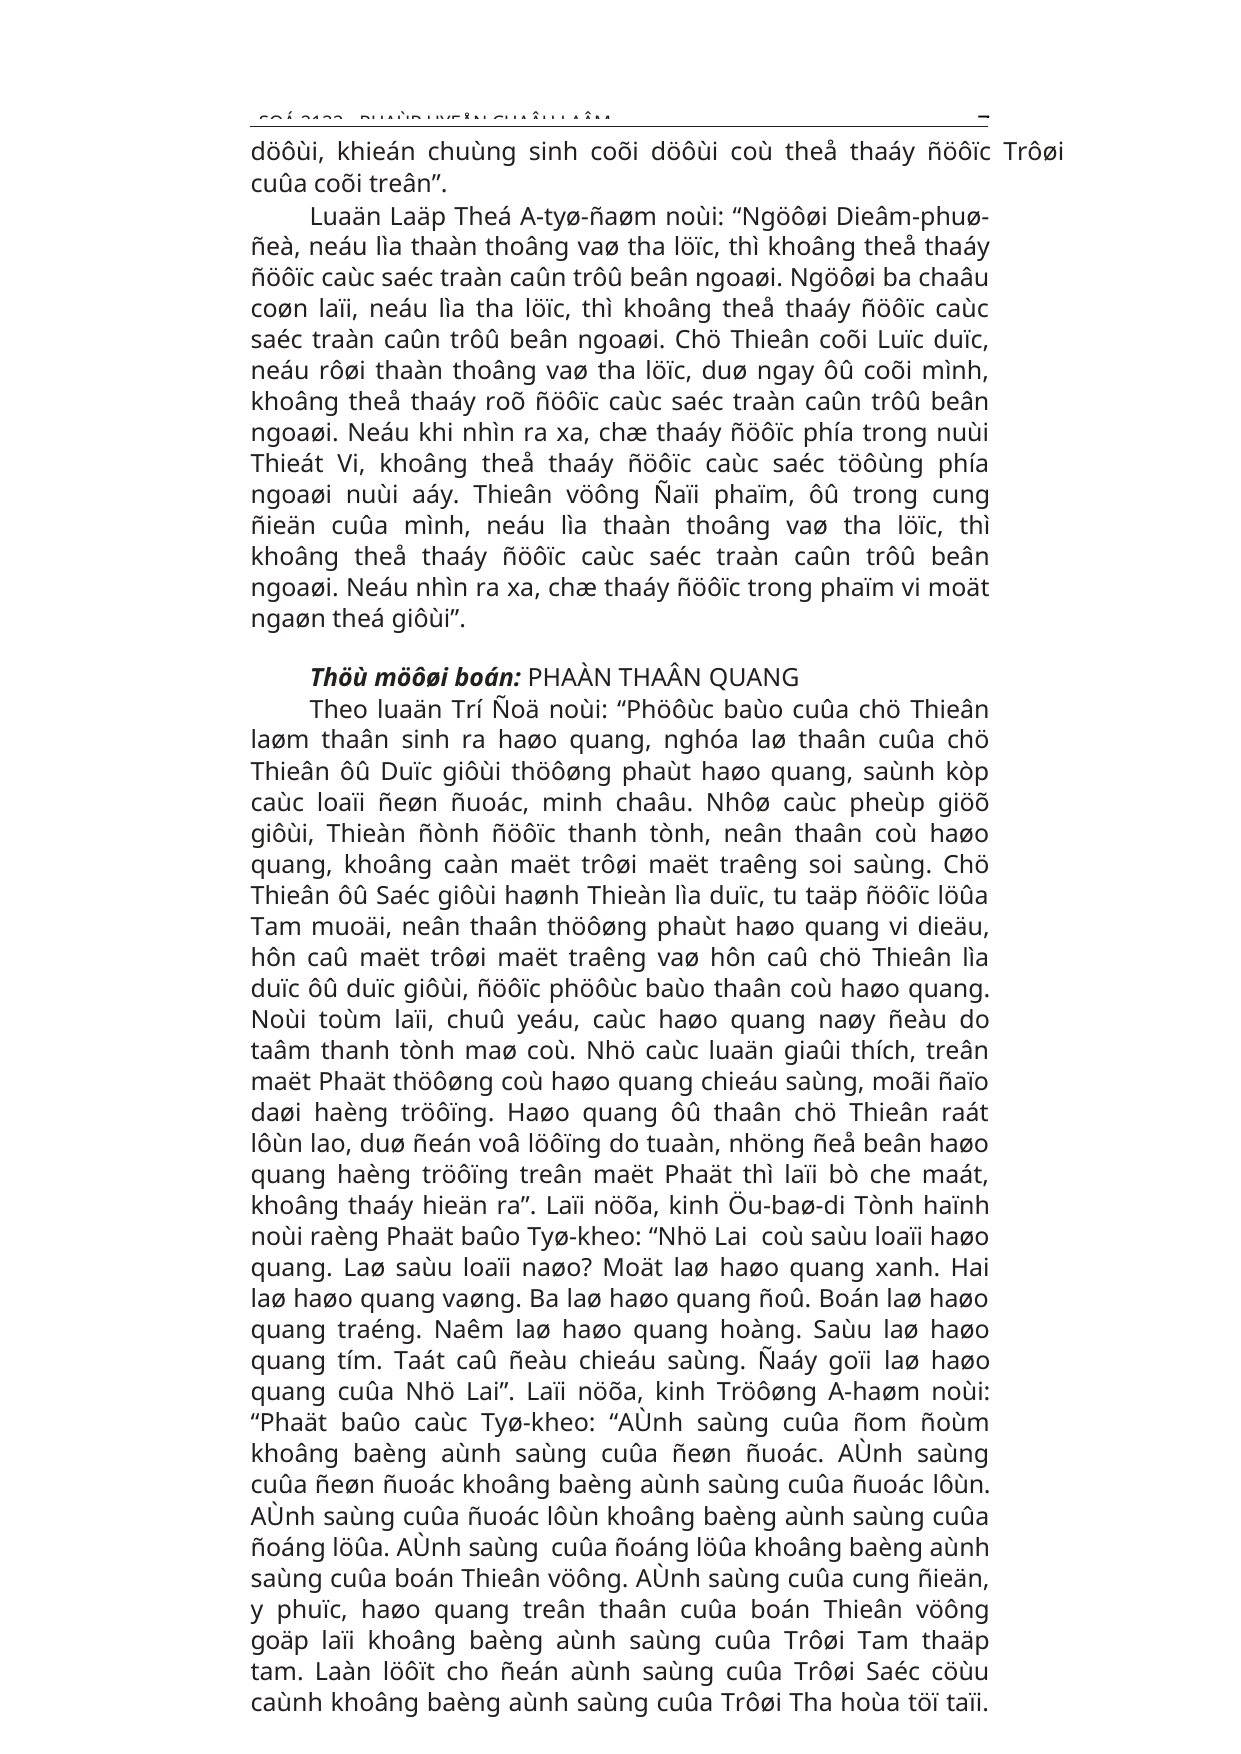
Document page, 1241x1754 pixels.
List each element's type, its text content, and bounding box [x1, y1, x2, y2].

text Luaän Laäp Theá A-tyø-ñaøm noùi: “Ngöôøi Dieâm-phuø-ñeà, neáu lìa thaàn thoâng vaø tha löïc, thì khoâng theå thaáy ñöôïc caùc saéc traàn caûn trôû beân ngoaøi. Ngöôøi ba chaâu coøn laïi, neáu lìa tha löïc, thì khoâng theå thaáy ñöôïc caùc saéc traàn caûn trôû beân ngoaøi. Chö Thieân coõi Luïc duïc, neáu rôøi thaàn thoâng vaø tha löïc, duø ngay ôû coõi mình, khoâng theå thaáy roõ ñöôïc caùc saéc traàn caûn trôû beân ngoaøi. Neáu khi nhìn ra xa, chæ thaáy ñöôïc phía trong nuùi Thieát Vi, khoâng theå thaáy ñöôïc caùc saéc töôùng phía ngoaøi nuùi aáy. Thieân vöông Ñaïi phaïm, ôû trong cung ñieän cuûa mình, neáu lìa thaàn thoâng vaø tha löïc, thì khoâng theå thaáy ñöôïc caùc saéc traàn caûn trôû beân ngoaøi. Neáu nhìn ra xa, chæ thaáy ñöôïc trong phaïm vi moät ngaøn theá giôùi”. [250, 201, 990, 635]
text döôùi, khieán chuùng sinh coõi döôùi coù theå thaáy ñöôïc Trôøi cuûa coõi treân”. [250, 134, 1065, 199]
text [250, 694, 990, 1718]
text Thöù möôøi boán: PHAÀN THAÂN QUANG [309, 660, 1065, 693]
